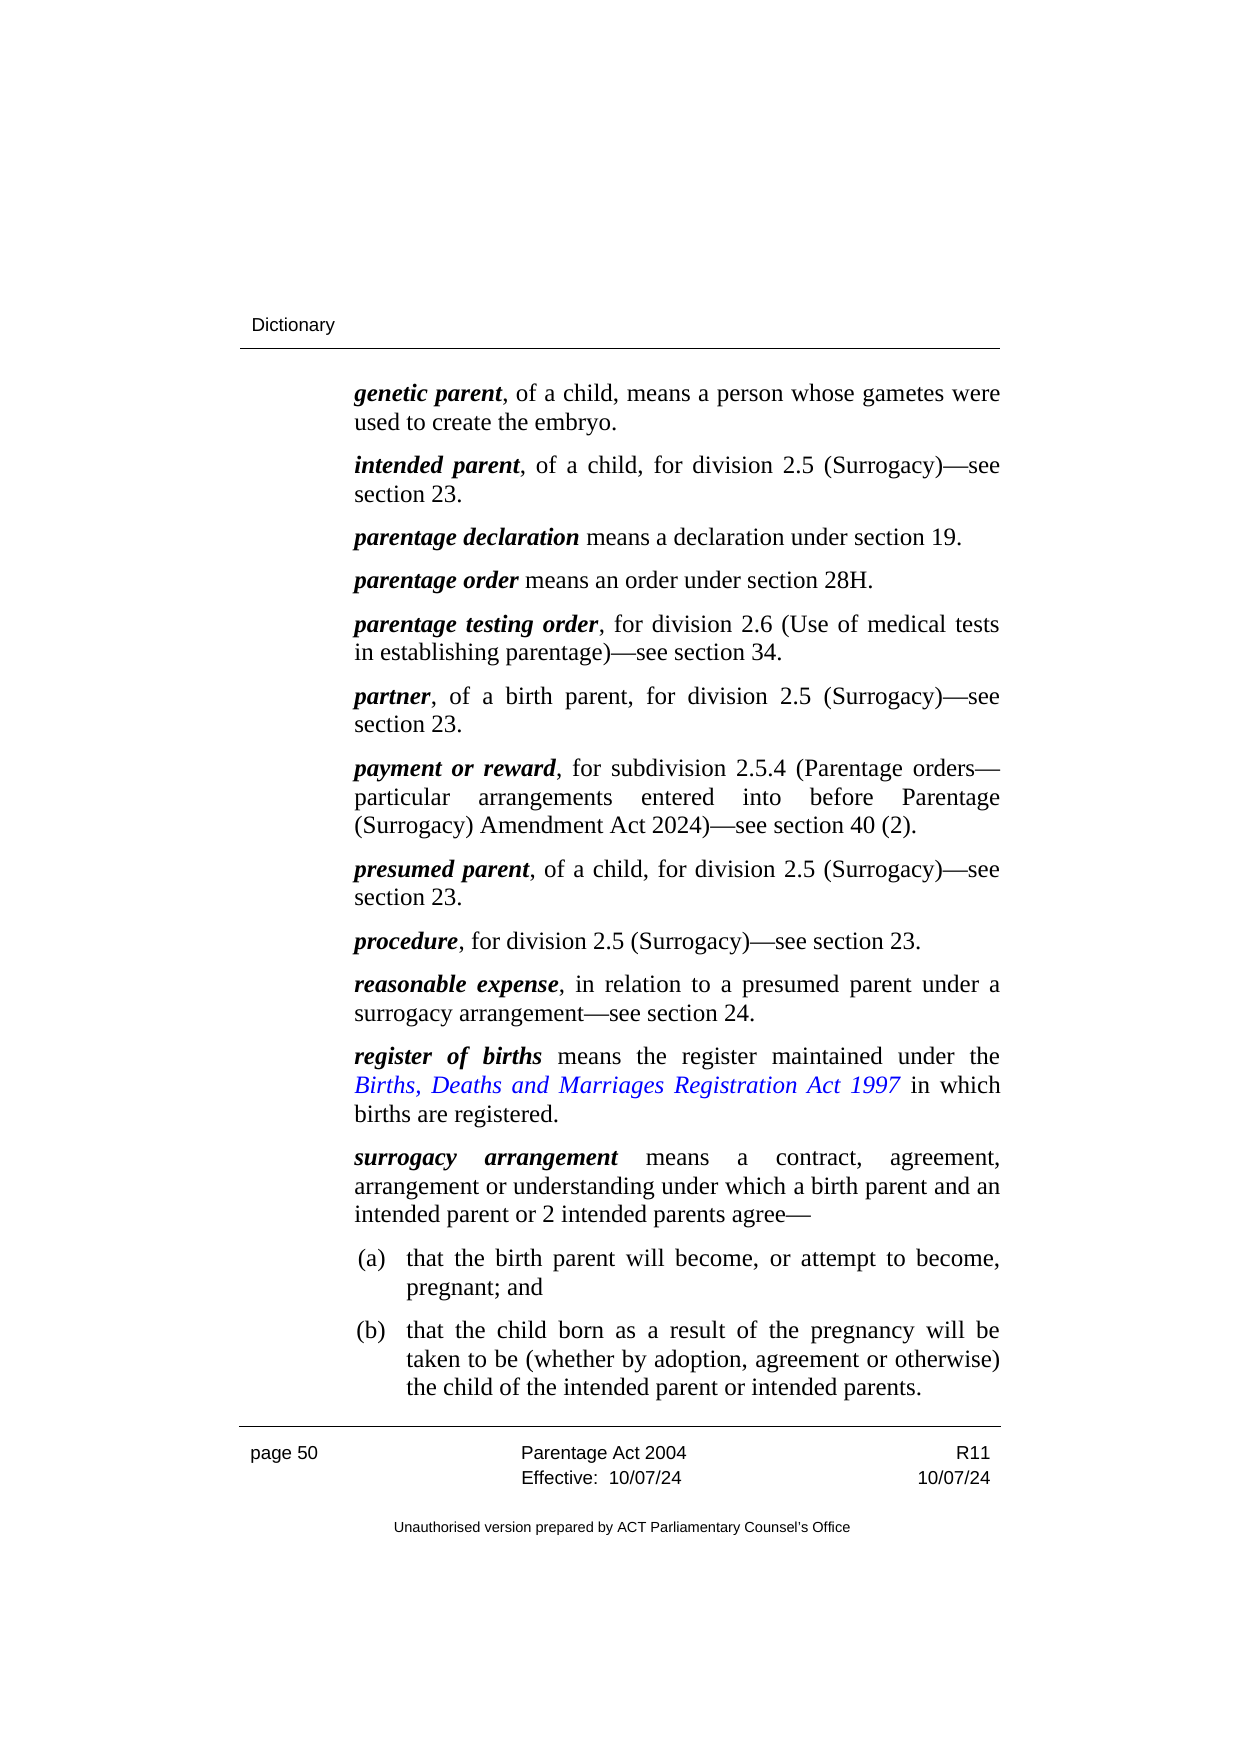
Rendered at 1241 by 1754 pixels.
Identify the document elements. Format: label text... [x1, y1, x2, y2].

text partner, of a birth parent, for division 2.5 (Surrogacy)—see section 23. [354, 681, 1001, 738]
text (a) that the birth parent will become, or attempt to become, pregnant; and [239, 1243, 1001, 1300]
text procedure, for division 2.5 (Surrogacy)—see section 23. [354, 926, 1001, 954]
text parentage declaration means a declaration under section 19. [354, 522, 1001, 551]
text reasonable expense, in relation to a presumed parent under a surrogacy arrangement—see section 24. [354, 969, 1001, 1027]
text surrogacy arrangement means a contract, agreement, arrangement or understanding under which a birth parent and an intended parent or 2 intended parents agree— [354, 1142, 1001, 1228]
text register of births means the register maintained under the Births, Deaths and Marriages Registration Act 1997 in which births are registered. [354, 1041, 1001, 1127]
text parentage testing order, for division 2.6 (Use of medical tests in establishing parentage)—see section 34. [354, 609, 1001, 666]
text genetic parent, of a child, means a person whose gametes were used to create the embryo. [354, 378, 1001, 435]
text presumed parent, of a child, for division 2.5 (Surrogacy)—see section 23. [354, 854, 1001, 911]
text parentage order means an order under section 28H. [354, 565, 1001, 594]
text payment or reward, for subdivision 2.5.4 (Parentage orders—particular arrangements entered into before Parentage (Surrogacy) Amendment Act 2024)—see section 40 (2). [354, 753, 1001, 839]
text (b) that the child born as a result of the pregnancy will be taken to be (whether by adoption, agreement or otherwise) the child of the intended parent or intended parents. [239, 1315, 1001, 1401]
text intended parent, of a child, for division 2.5 (Surrogacy)—see section 23. [354, 450, 1001, 507]
